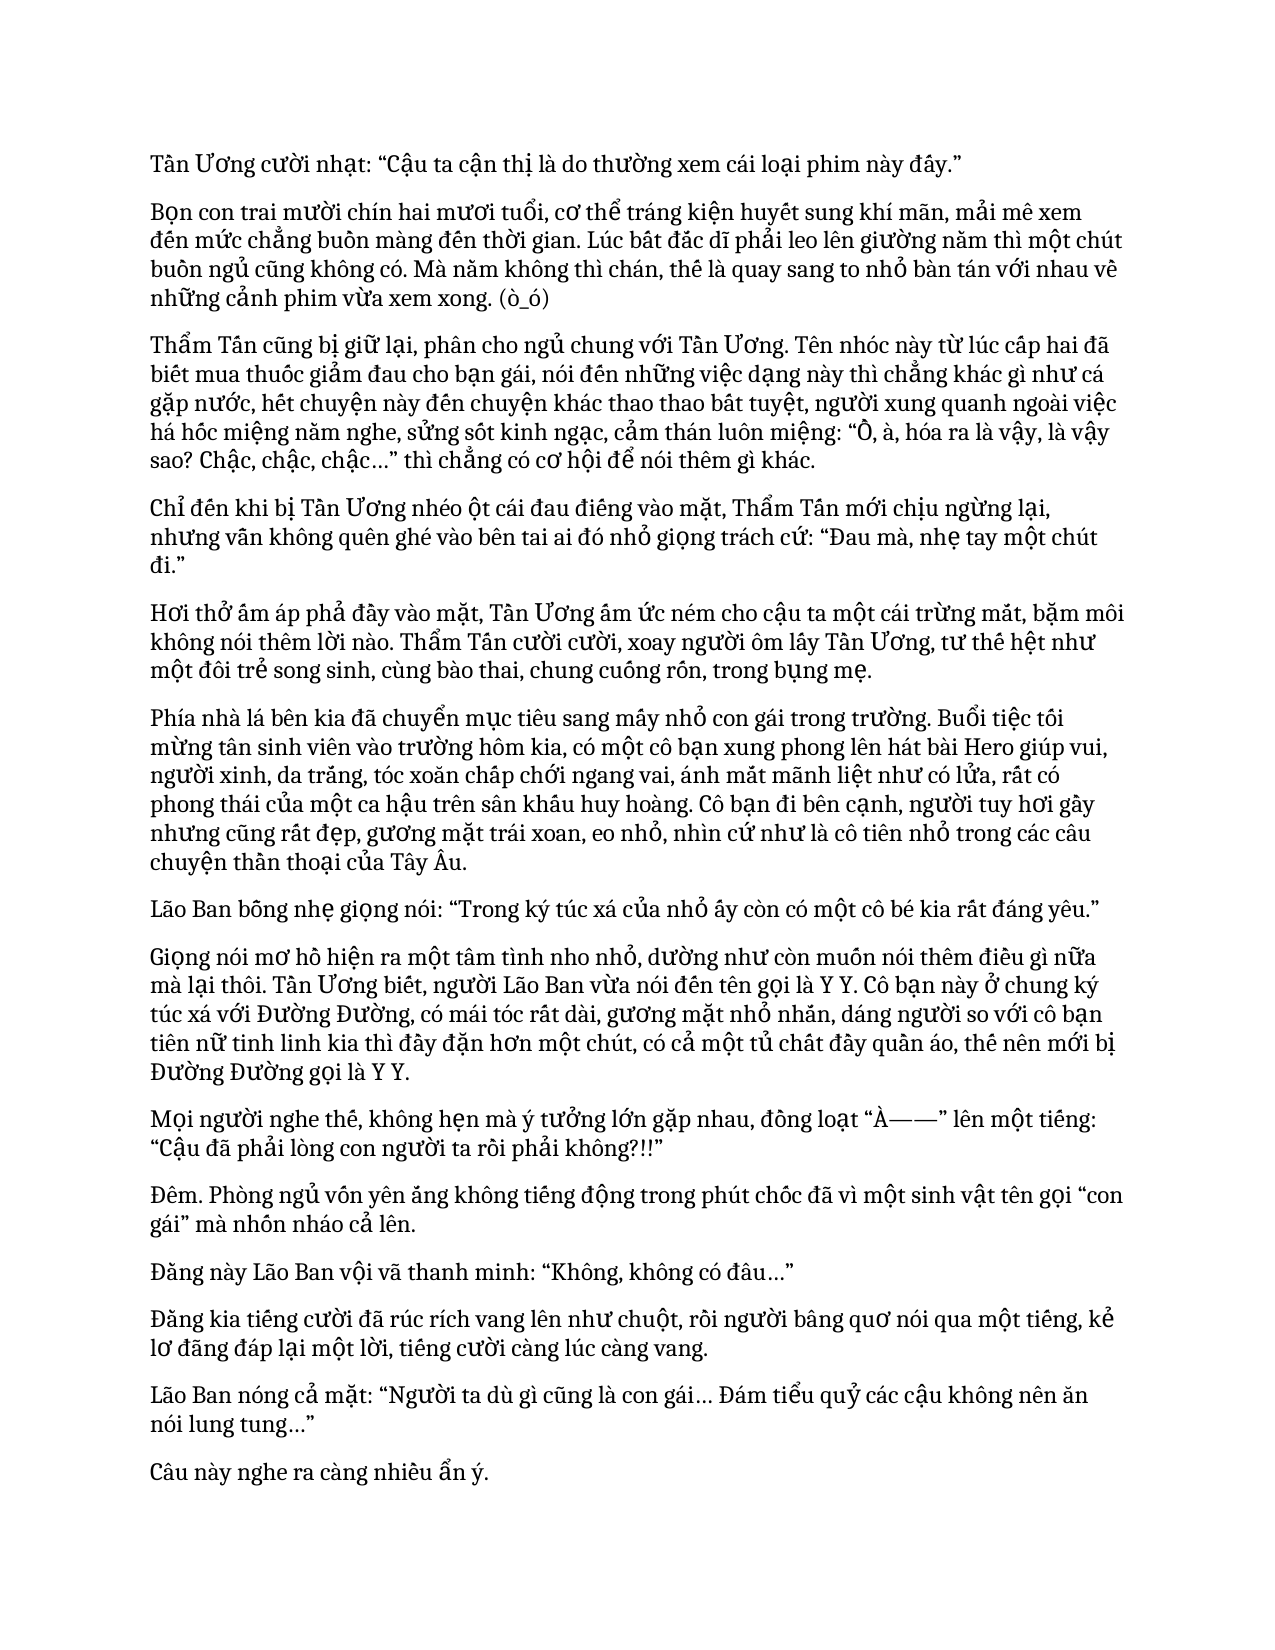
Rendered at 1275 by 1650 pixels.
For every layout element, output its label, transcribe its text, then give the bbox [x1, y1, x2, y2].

text Đằng kia tiếng cười đã rúc rích vang lên như chuột, rồi người bâng quơ nói qua một tiếng, kẻ lơ đãng đáp lại một lời, tiếng cười càng lúc càng vang. [150, 1305, 1125, 1362]
text Giọng nói mơ hồ hiện ra một tâm tình nho nhỏ, dường như còn muốn nói thêm điều gì nữa mà lại thôi. Tần Ương biết, người Lão Ban vừa nói đến tên gọi là Y Y. Cô bạn này ở chung ký túc xá với Đường Đường, có mái tóc rất dài, gương mặt nhỏ nhắn, dáng người so với cô bạn tiên nữ tinh linh kia thì đầy đặn hơn một chút, có cả một tủ chất đầy quần áo, thế nên mới bị Đường Đường gọi là Y Y. [150, 942, 1125, 1086]
text Lão Ban bỗng nhẹ giọng nói: “Trong ký túc xá của nhỏ ấy còn có một cô bé kia rất đáng yêu.” [150, 895, 1125, 924]
text Đêm. Phòng ngủ vốn yên ắng không tiếng động trong phút chốc đã vì một sinh vật tên gọi “con gái” mà nhốn nháo cả lên. [150, 1181, 1125, 1239]
text Hơi thở ấm áp phả đầy vào mặt, Tần Ương ấm ức ném cho cậu ta một cái trừng mắt, bặm môi không nói thêm lời nào. Thẩm Tấn cười cười, xoay người ôm lấy Tần Ương, tư thế hệt như một đôi trẻ song sinh, cùng bào thai, chung cuống rốn, trong bụng mẹ. [150, 599, 1125, 685]
text Lão Ban nóng cả mặt: “Người ta dù gì cũng là con gái… Đám tiểu quỷ các cậu không nên ăn nói lung tung…” [150, 1381, 1125, 1439]
text Phía nhà lá bên kia đã chuyển mục tiêu sang mấy nhỏ con gái trong trường. Buổi tiệc tối mừng tân sinh viên vào trường hôm kia, có một cô bạn xung phong lên hát bài Hero giúp vui, người xinh, da trắng, tóc xoăn chấp chới ngang vai, ánh mắt mãnh liệt như có lửa, rất có phong thái của một ca hậu trên sân khấu huy hoàng. Cô bạn đi bên cạnh, người tuy hơi gầy nhưng cũng rất đẹp, gương mặt trái xoan, eo nhỏ, nhìn cứ như là cô tiên nhỏ trong các câu chuyện thần thoại của Tây Âu. [150, 704, 1125, 876]
text Bọn con trai mười chín hai mươi tuổi, cơ thể tráng kiện huyết sung khí mãn, mải mê xem đến mức chẳng buồn màng đến thời gian. Lúc bất đắc dĩ phải leo lên giường nằm thì một chút buồn ngủ cũng không có. Mà nằm không thì chán, thế là quay sang to nhỏ bàn tán với nhau về những cảnh phim vừa xem xong. (ò_ó) [150, 197, 1125, 312]
text Tần Ương cười nhạt: “Cậu ta cận thị là do thường xem cái loại phim này đấy.” [150, 150, 1125, 179]
text Thẩm Tấn cũng bị giữ lại, phân cho ngủ chung với Tần Ương. Tên nhóc này từ lúc cấp hai đã biết mua thuốc giảm đau cho bạn gái, nói đến những việc dạng này thì chẳng khác gì như cá gặp nước, hết chuyện này đến chuyện khác thao thao bất tuyệt, người xung quanh ngoài việc há hốc miệng nằm nghe, sửng sốt kinh ngạc, cảm thán luôn miệng: “Ồ, à, hóa ra là vậy, là vậy sao? Chậc, chậc, chậc…” thì chẳng có cơ hội để nói thêm gì khác. [150, 331, 1125, 475]
text Mọi người nghe thế, không hẹn mà ý tưởng lớn gặp nhau, đồng loạt “À——” lên một tiếng: “Cậu đã phải lòng con người ta rồi phải không?!!” [150, 1105, 1125, 1162]
text Câu này nghe ra càng nhiều ẩn ý. [150, 1457, 1125, 1486]
text Đằng này Lão Ban vội vã thanh minh: “Không, không có đâu…” [150, 1257, 1125, 1286]
text Chỉ đến khi bị Tần Ương nhéo ột cái đau điếng vào mặt, Thẩm Tấn mới chịu ngừng lại, nhưng vẫn không quên ghé vào bên tai ai đó nhỏ giọng trách cứ: “Đau mà, nhẹ tay một chút đi.” [150, 494, 1125, 580]
